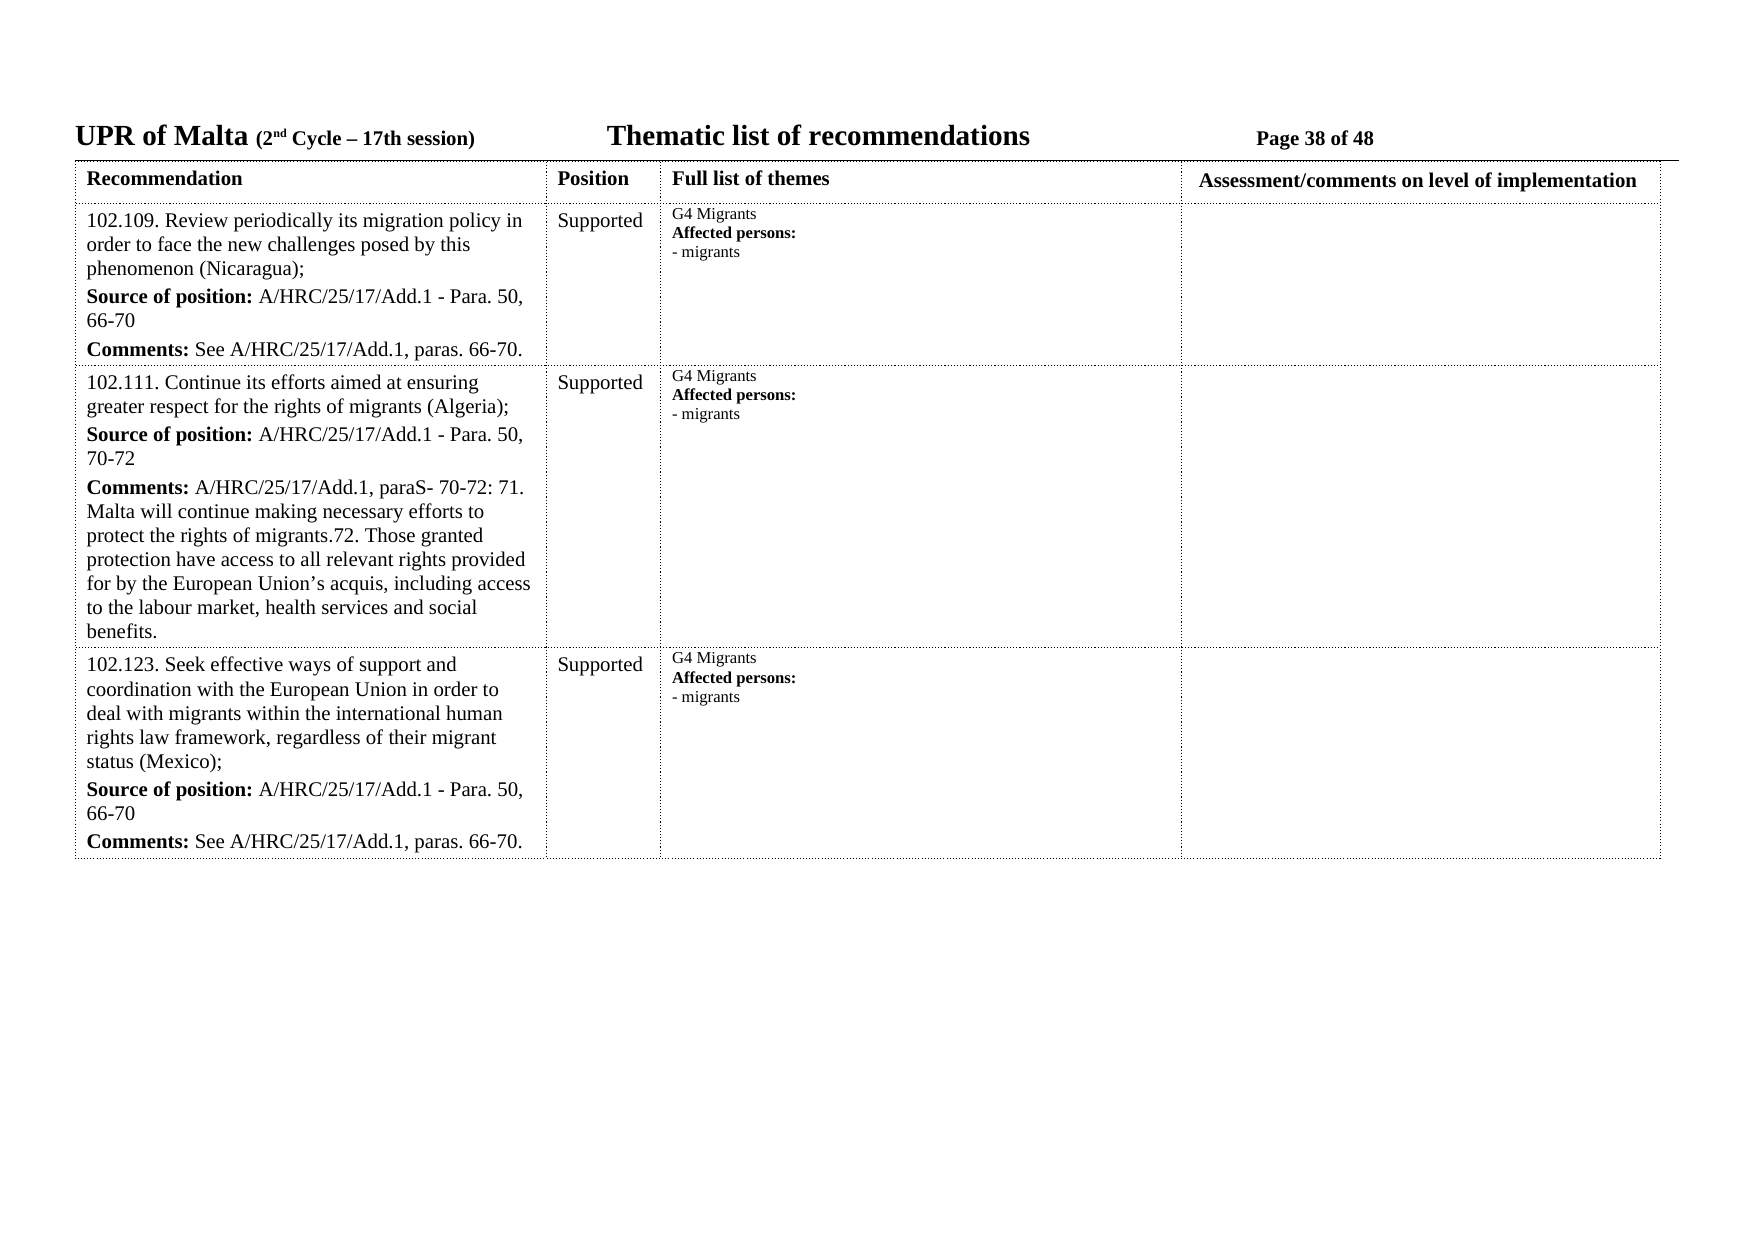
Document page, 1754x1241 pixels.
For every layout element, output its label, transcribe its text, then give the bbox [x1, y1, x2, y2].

table_cell 102.111. Continue its efforts aimed at ensuring greater respect for the rights of migrants (Algeria); Source of position: A/HRC/25/17/Add.1 - Para. 50, 70-72 Comments: A/HRC/25/17/Add.1, paraS- 70-72: 71. Malta will continue making necessary efforts to protect the rights of migrants.72. Those granted protection have access to all relevant rights provided for by the European Union’s acquis, including access to the labour market, health services and social benefits. [75, 365, 546, 647]
table_header Recommendation [75, 161, 546, 203]
table_cell [1181, 647, 1661, 857]
table_cell G4 Migrants Affected persons: - migrants [661, 647, 1181, 857]
table_cell G4 Migrants Affected persons: - migrants [661, 365, 1181, 647]
table_header Position [546, 161, 661, 203]
table_cell [1181, 203, 1661, 365]
table_header Assessment/comments on level of implementation [1181, 161, 1661, 203]
table_header Full list of themes [661, 161, 1181, 203]
table_cell 102.109. Review periodically its migration policy in order to face the new challenges posed by this phenomenon (Nicaragua); Source of position: A/HRC/25/17/Add.1 - Para. 50, 66-70 Comments: See A/HRC/25/17/Add.1, paras. 66-70. [75, 203, 546, 365]
table_cell [1181, 365, 1661, 647]
table_cell Supported [546, 647, 661, 857]
table_cell Supported [546, 365, 661, 647]
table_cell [661, 203, 1181, 365]
table_cell Supported [546, 203, 661, 365]
table_cell 102.123. Seek effective ways of support and coordination with the European Union in order to deal with migrants within the international human rights law framework, regardless of their migrant status (Mexico); Source of position: A/HRC/25/17/Add.1 - Para. 50, 66-70 Comments: See A/HRC/25/17/Add.1, paras. 66-70. [75, 647, 546, 857]
